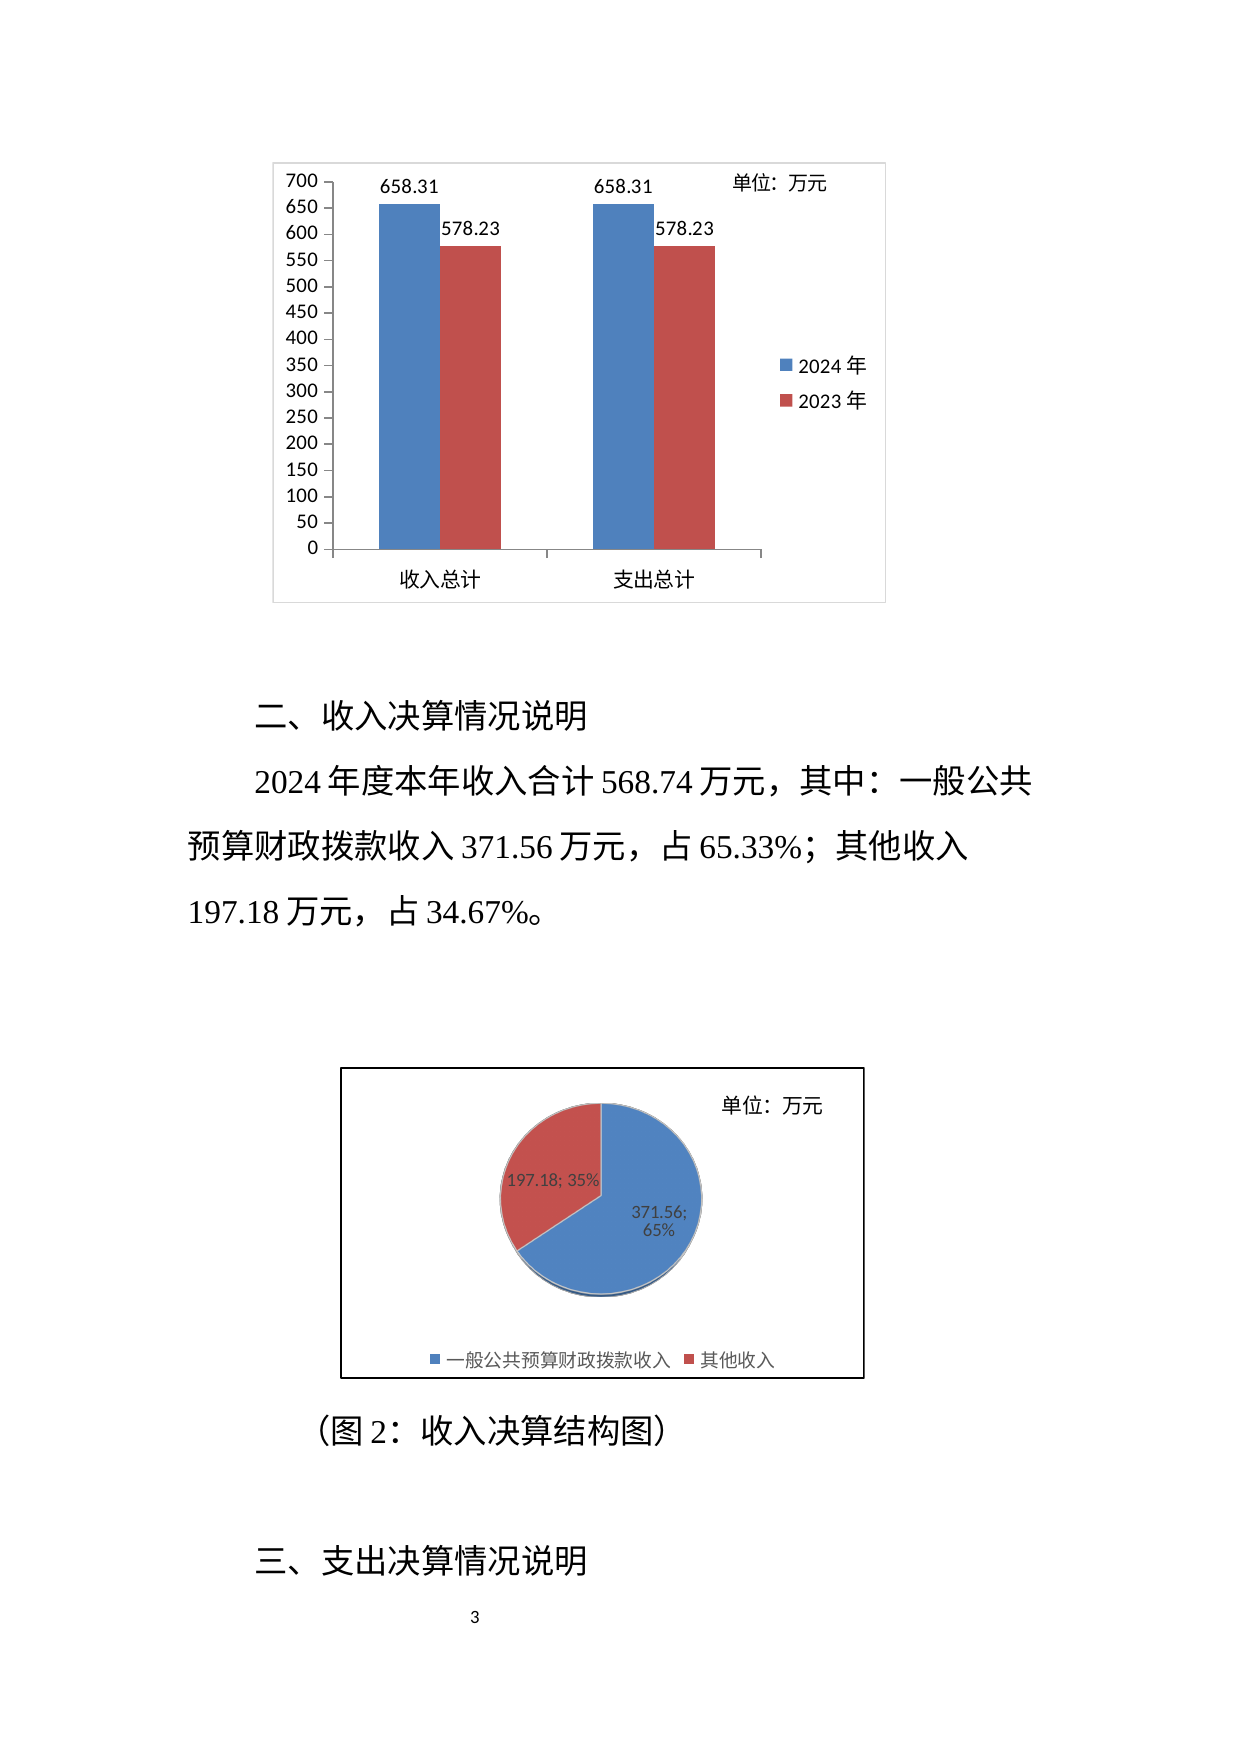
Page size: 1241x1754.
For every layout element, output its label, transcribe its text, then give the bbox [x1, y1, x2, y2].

list （图2：收入决算结构图） [187, 1007, 1053, 1462]
list 2024年度本年收入合计568.74万元，其中：一般公共预算财政拨款收入371.56万元，占65.33%；其他收入197.18万元，占34.67%。 [187, 747, 1053, 942]
list 三、支出决算情况说明 [187, 1527, 1053, 1592]
list 二、收入决算情况说明 [187, 682, 1053, 747]
